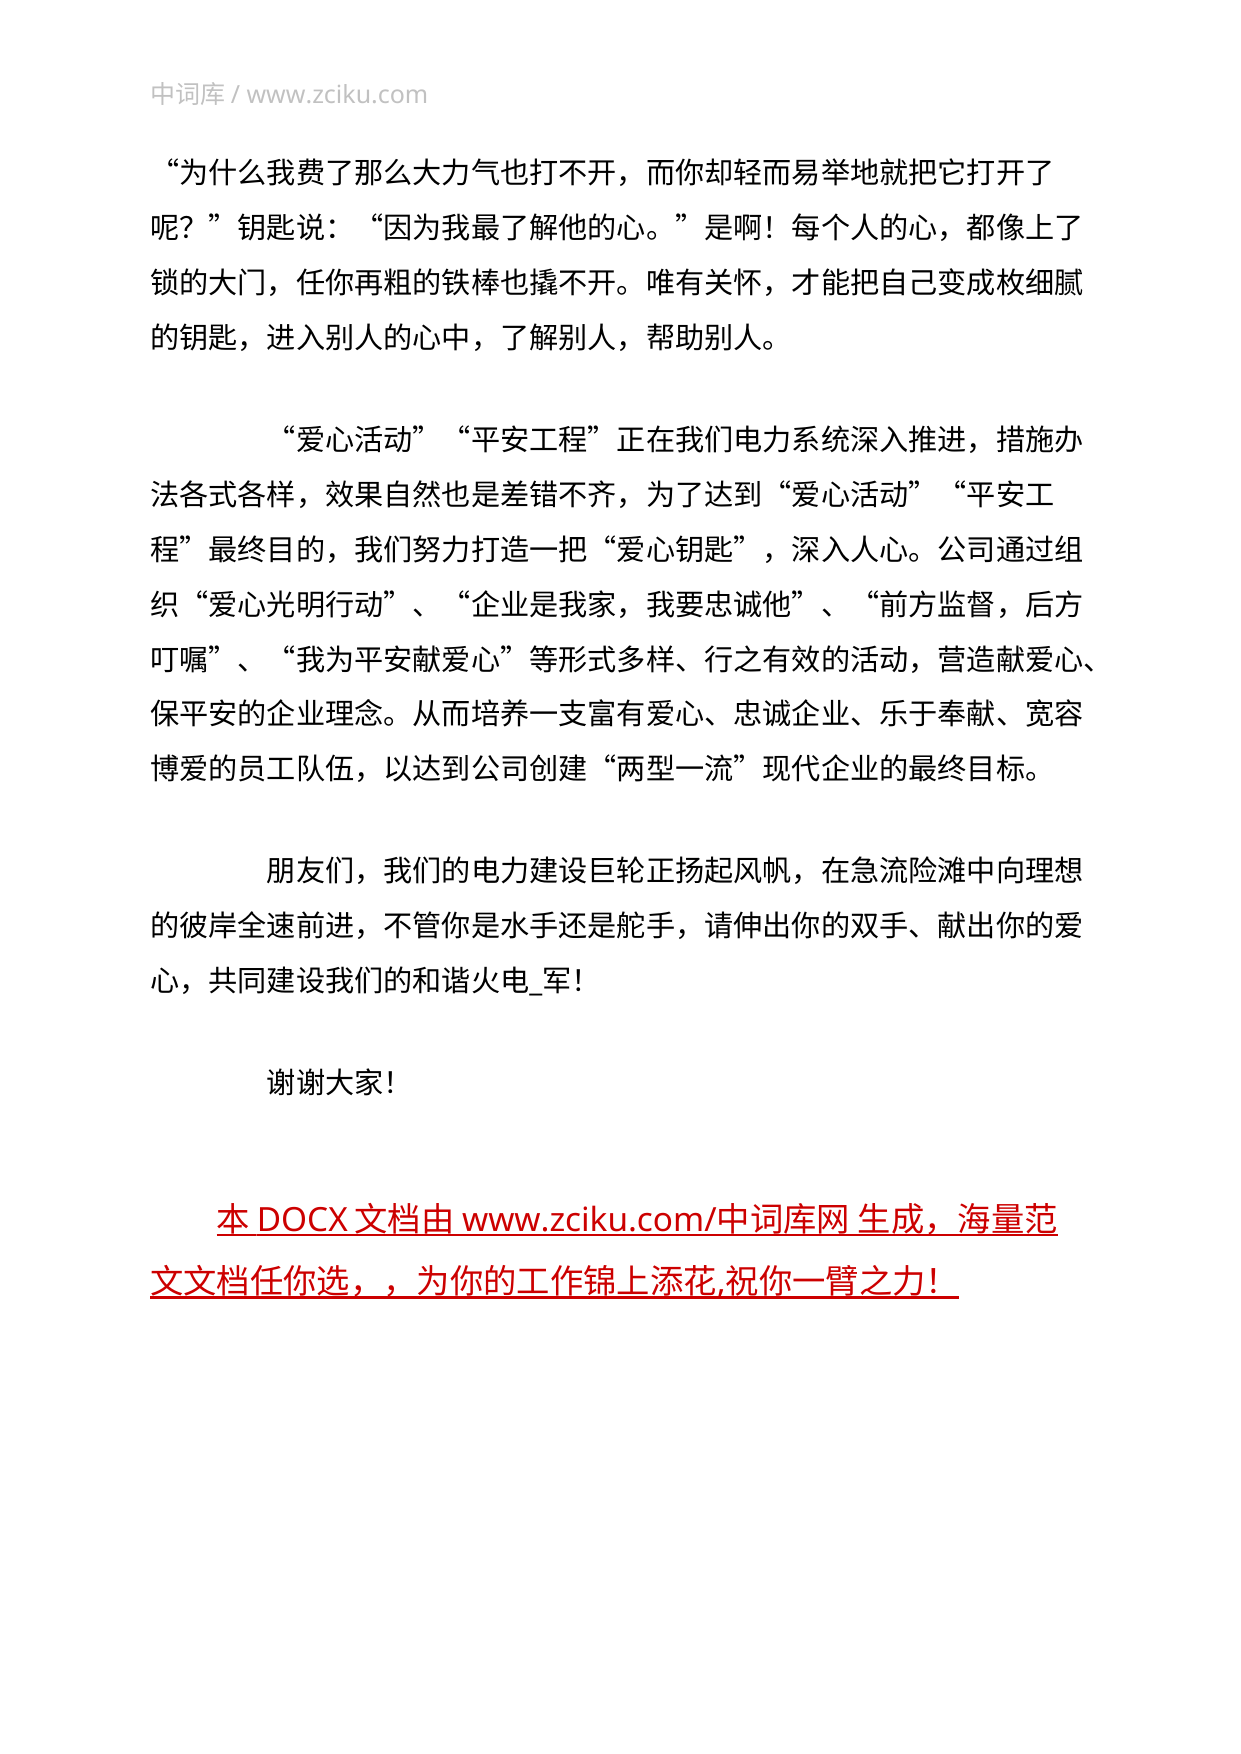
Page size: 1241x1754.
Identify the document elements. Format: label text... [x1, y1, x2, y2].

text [150, 150, 1090, 357]
text 朋友们，我们的电力建设巨轮正扬起风帆，在急流险滩中向理想的彼岸全速前进，不管你是水手还是舵手，请伸出你的双手、献出你的爱心，共同建设我们的和谐火电_军！ [150, 848, 1090, 1000]
text 本DOCX文档由 www.zciku.com/中词库网 生成，海量范文文档任你选，，为你的工作锦上添花,祝你一臂之力！ [150, 1192, 1090, 1304]
text 谢谢大家！ [150, 1059, 1090, 1102]
text “爱心活动”“平安工程”正在我们电力系统深入推进，措施办法各式各样，效果自然也是差错不齐，为了达到“爱心活动”“平安工程”最终目的，我们努力打造一把“爱心钥匙”，深入人心。公司通过组织“爱心光明行动”、“企业是我家，我要忠诚他”、“前方监督，后方叮嘱”、“我为平安献爱心”等形式多样、行之有效的活动，营造献爱心、保平安的企业理念。从而培养一支富有爱心、忠诚企业、乐于奉献、宽容博爱的员工队伍，以达到公司创建“两型一流”现代企业的最终目标。 [150, 416, 1090, 788]
